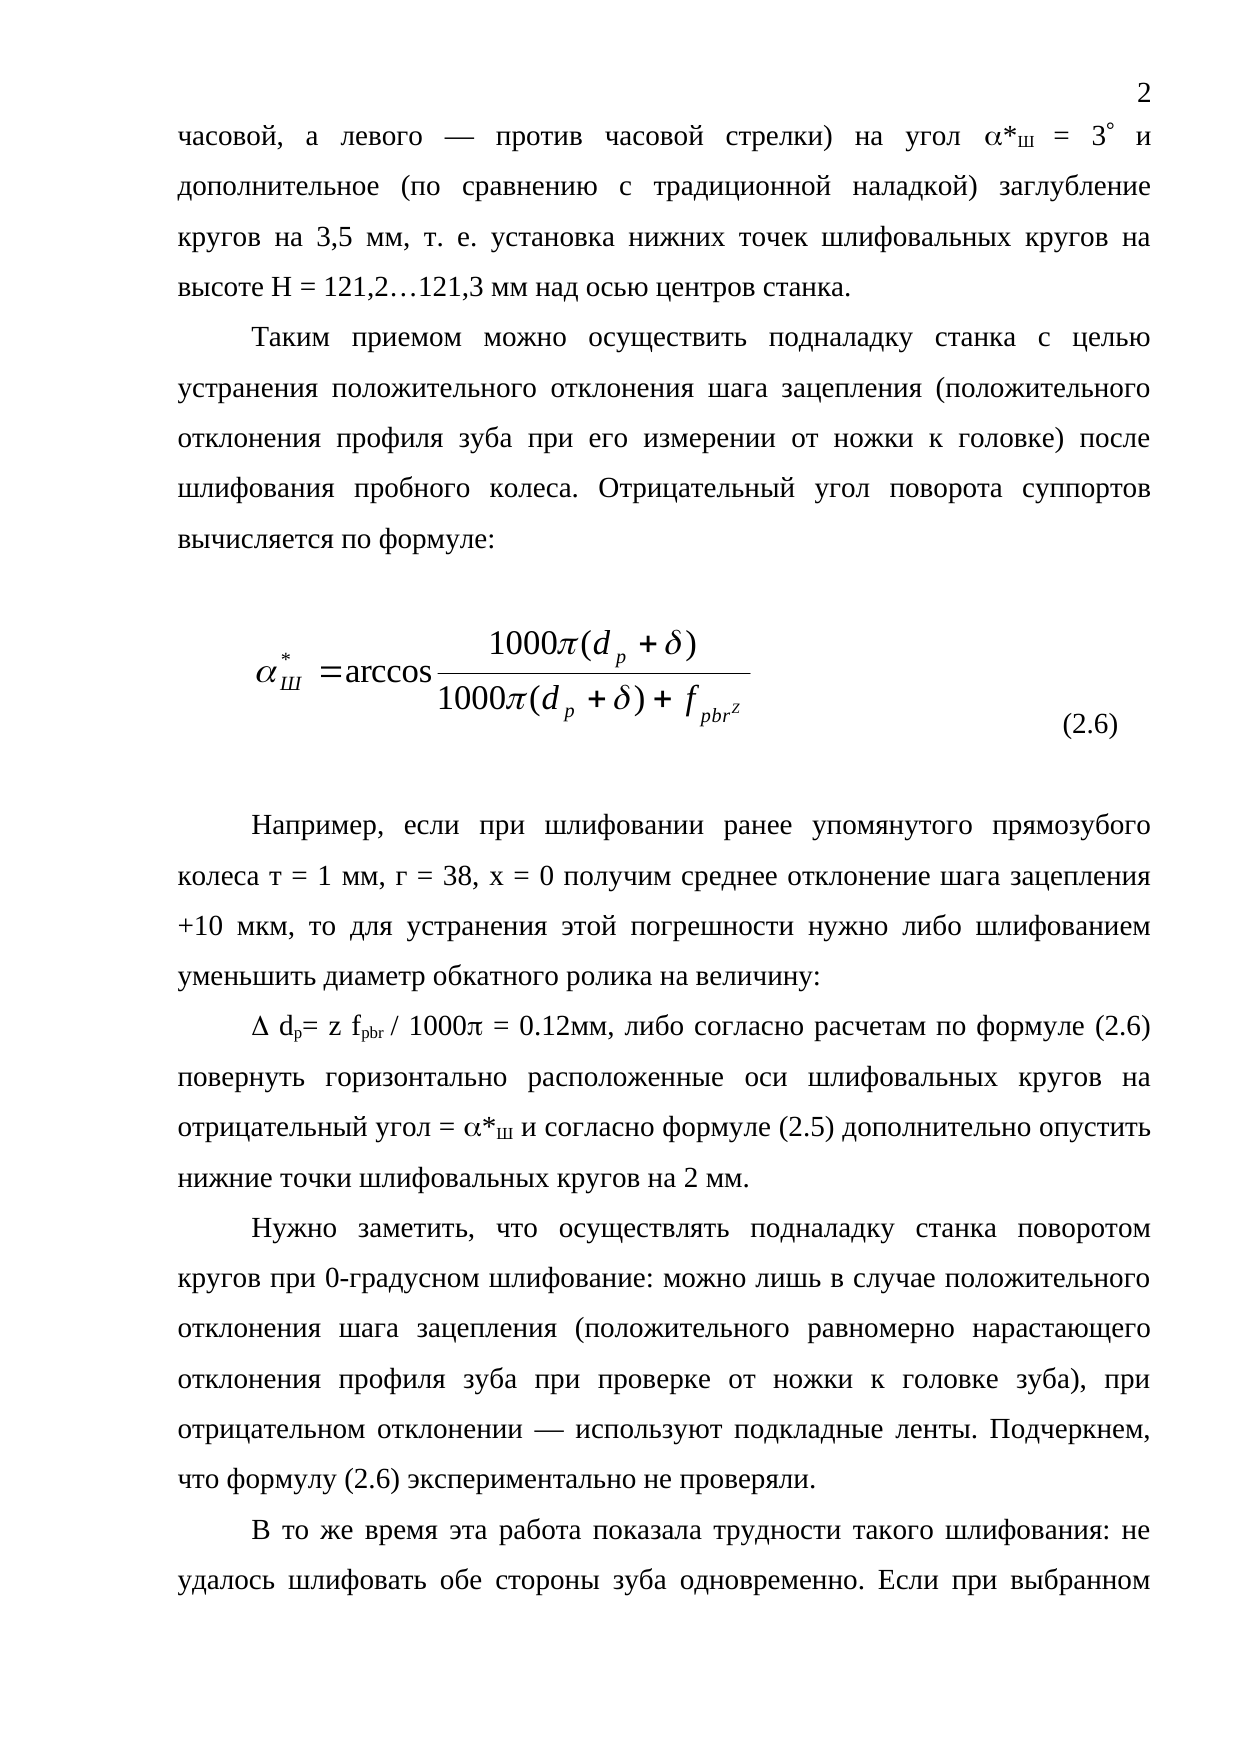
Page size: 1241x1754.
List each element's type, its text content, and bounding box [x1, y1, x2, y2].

text Например, если при шлифовании ранее упомянутого прямозубого колеса т = , г = 38, х = 0 получим среднее отклонение шага зацепления +10 мкм, то для устранения этой погрешности нужно либо шлифованием уменьшить диаметр обкатного ролика на величину: [177, 807, 1152, 992]
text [177, 118, 1152, 303]
text dp= z fpbr / 1000 = 0.12мм, либо согласно расчетам по формуле (2.6) повернуть горизонтально расположенные оси шлифовальных кругов на отрицательный угол = *Ш и согласно формуле (2.5) дополнительно опустить нижние точки шлифовальных кругов на . [177, 1008, 1152, 1193]
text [177, 1512, 1152, 1596]
text (2.6) [177, 621, 1152, 740]
text Таким приемом можно осуществить подналадку станка с целью устранения положительного отклонения шага зацепления (положительного отклонения профиля зуба при его измерении от ножки к головке) после шлифования пробного колеса. Отрицательный угол поворота суппортов вычисляется по формуле: [177, 319, 1152, 554]
text Нужно заметить, что осуществлять подналадку станка поворотом кругов при 0-градусном шлифование: можно лишь в случае положительного отклонения шага зацепления (положительного равномерно нарастающего отклонения профиля зуба при проверке от ножки к головке зуба), при отрицательном отклонении — используют подкладные ленты. Подчеркнем, что формулу (2.6) экспериментально не проверяли. [177, 1210, 1152, 1495]
